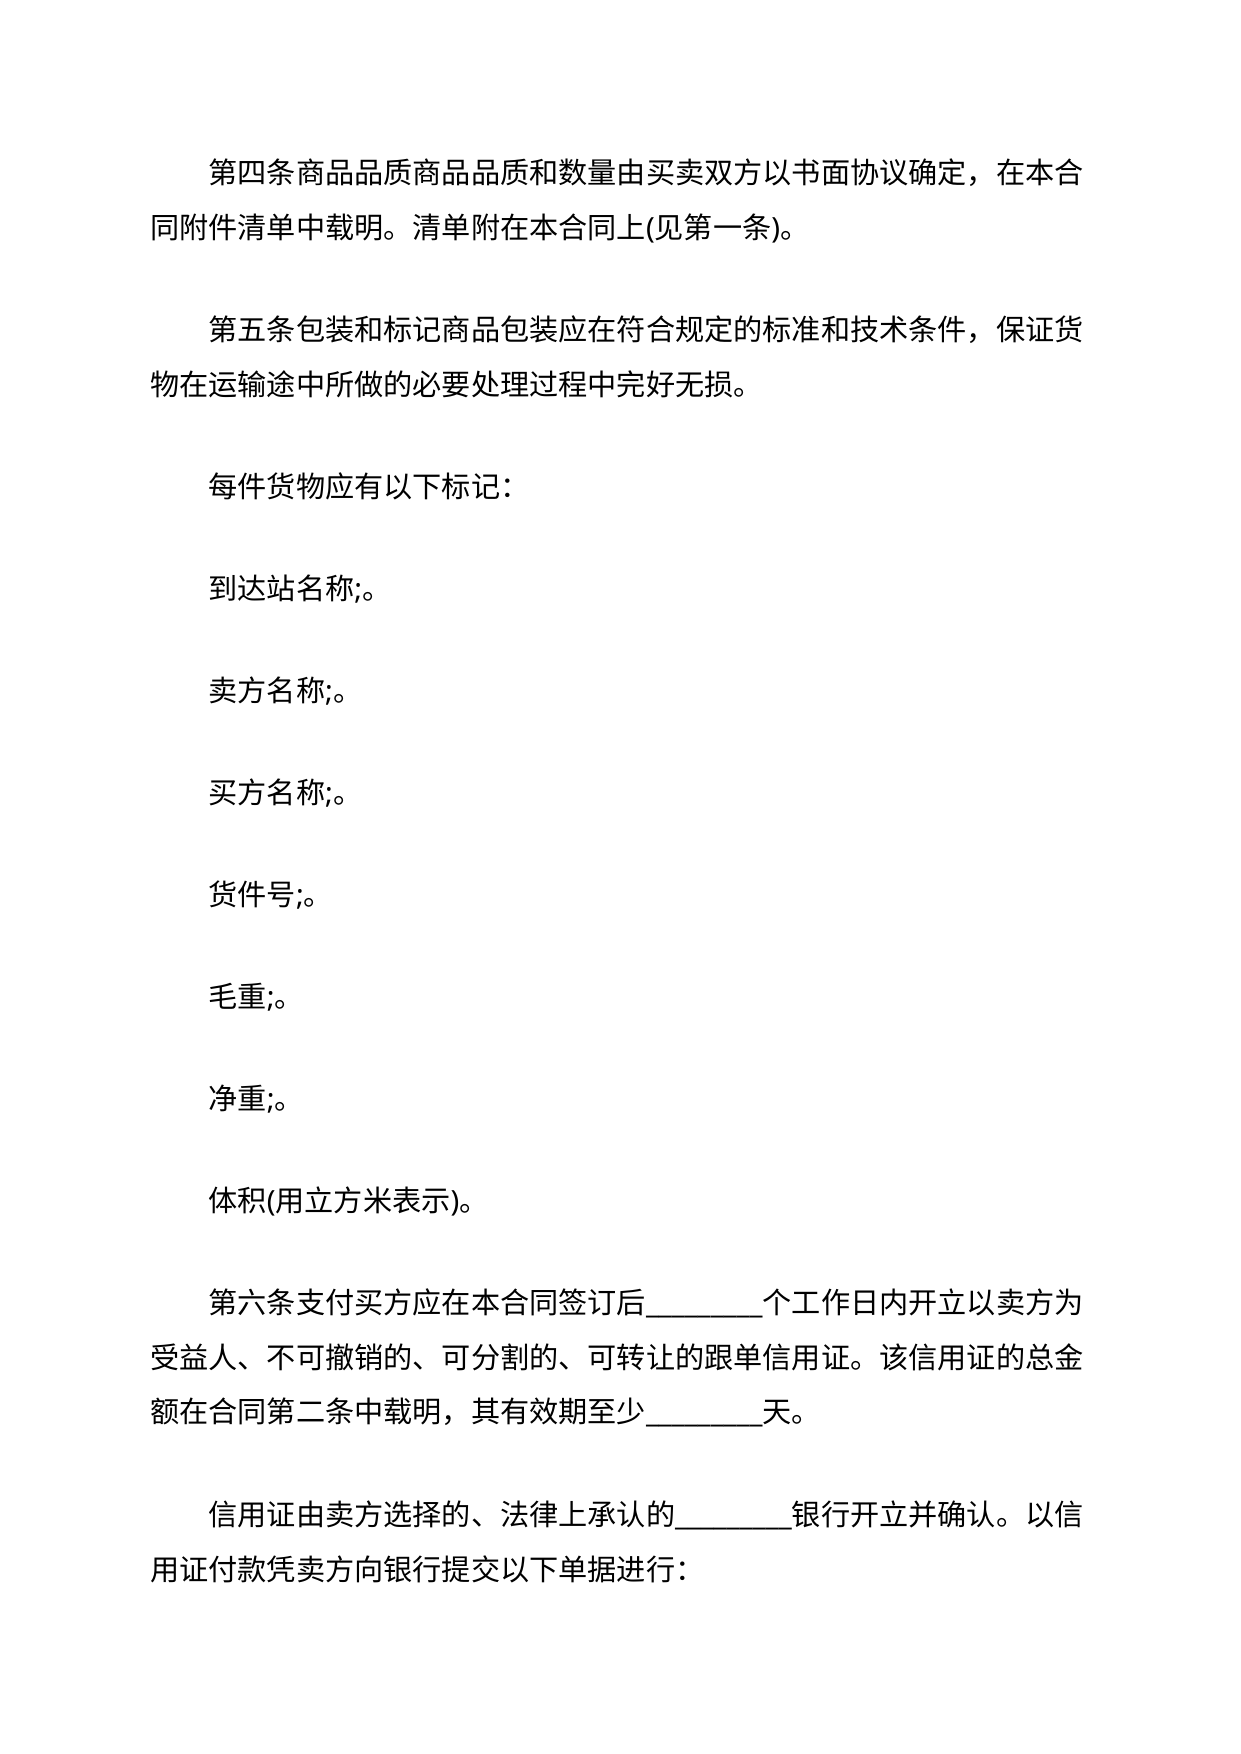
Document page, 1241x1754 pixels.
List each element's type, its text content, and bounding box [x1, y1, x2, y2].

text 到达站名称;。 [150, 565, 1090, 608]
text 第五条包装和标记商品包装应在符合规定的标准和技术条件，保证货物在运输途中所做的必要处理过程中完好无损。 [150, 307, 1090, 404]
text 第四条商品品质商品品质和数量由买卖双方以书面协议确定，在本合同附件清单中载明。清单附在本合同上(见第一条)。 [150, 150, 1090, 247]
text 信用证由卖方选择的、法律上承认的_________银行开立并确认。以信用证付款凭卖方向银行提交以下单据进行： [150, 1491, 1090, 1588]
text 第六条支付买方应在本合同签订后_________个工作日内开立以卖方为受益人、不可撤销的、可分割的、可转让的跟单信用证。该信用证的总金额在合同第二条中载明，其有效期至少_________天。 [150, 1279, 1090, 1431]
text 体积(用立方米表示)。 [150, 1177, 1090, 1219]
text 毛重;。 [150, 973, 1090, 1016]
text 货件号;。 [150, 871, 1090, 914]
text 买方名称;。 [150, 769, 1090, 812]
text 卖方名称;。 [150, 667, 1090, 710]
text 每件货物应有以下标记： [150, 463, 1090, 506]
text 净重;。 [150, 1075, 1090, 1118]
